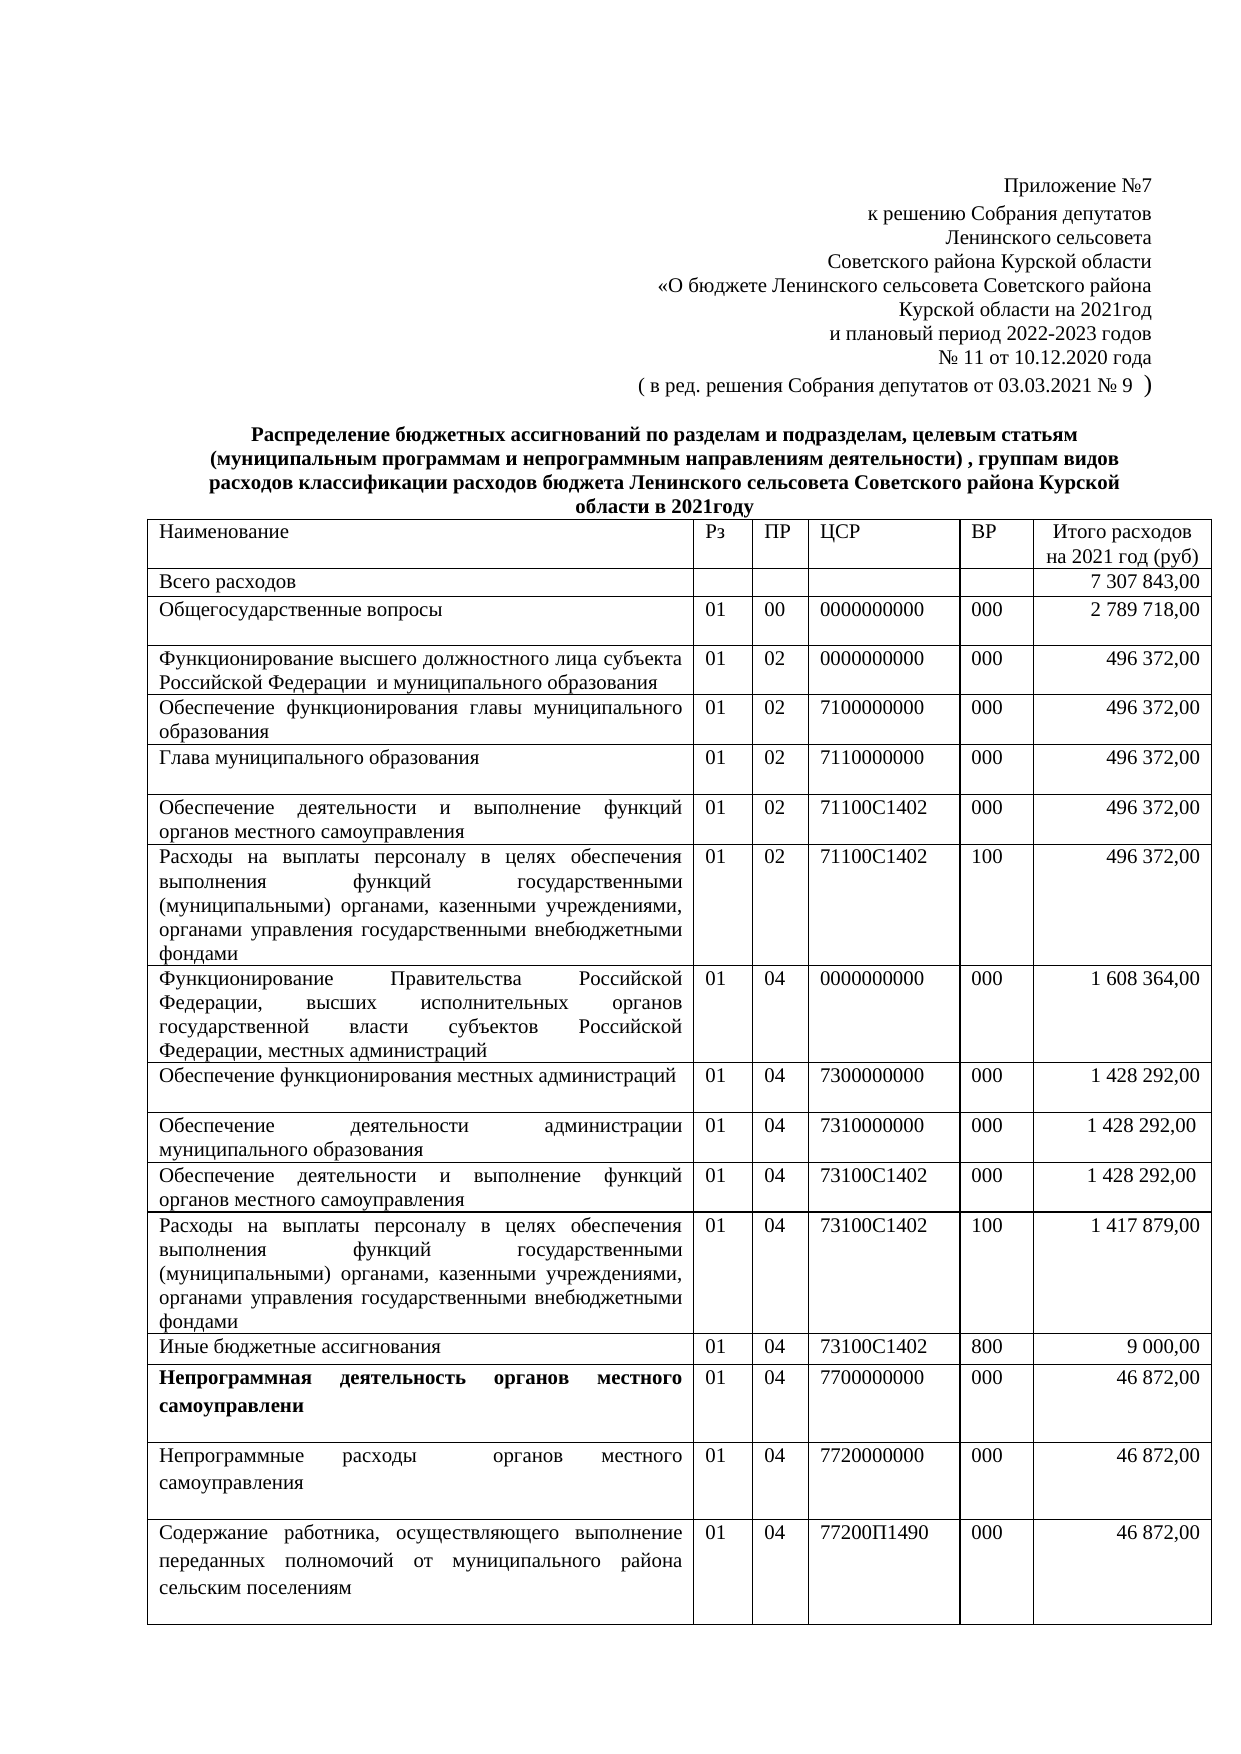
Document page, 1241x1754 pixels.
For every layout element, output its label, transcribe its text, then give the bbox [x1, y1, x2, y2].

table_cell Содержание работника, осуществляющего выполнение переданных полномочий от муниципального района сельским поселениям [148, 1520, 693, 1624]
table_cell 000 [961, 1365, 1033, 1442]
table_cell 04 [753, 1443, 808, 1519]
text и плановый период 2022-2023 годов [177, 321, 1152, 345]
table_cell 1 428 292,00 [1034, 1163, 1211, 1211]
table_cell 71100С1402 [809, 795, 959, 843]
table_cell Непрограммная деятельность органов местного самоуправлени [148, 1365, 693, 1442]
table_cell Глава муниципального образования [148, 745, 693, 794]
table_cell Общегосударственные вопросы [148, 597, 693, 645]
table_cell 04 [753, 1063, 808, 1112]
table_cell 73100С1402 [809, 1163, 959, 1211]
table_cell 73100С1402 [809, 1334, 959, 1364]
text «О бюджете Ленинского сельсовета Советского района [177, 273, 1152, 297]
table_cell 9 000,00 [1034, 1334, 1211, 1364]
table_header ВР [961, 520, 1033, 568]
table_cell Функционирование высшего должностного лица субъекта Российской Федерации и муниципального образования [148, 646, 693, 694]
table_cell 0000000000 [809, 966, 959, 1062]
table_header ЦСР [809, 520, 959, 568]
table_cell 04 [753, 1213, 808, 1333]
table_cell 01 [694, 1113, 752, 1162]
table_cell 01 [694, 1163, 752, 1211]
table_header Итого расходов на 2021 год (руб) [1034, 520, 1211, 568]
table_cell [809, 569, 959, 596]
table_cell 46 872,00 [1034, 1365, 1211, 1442]
table_header Рз [694, 520, 752, 568]
table_cell 000 [961, 695, 1033, 744]
table_cell 000 [961, 1443, 1033, 1519]
table_cell Непрограммные расходы органов местного самоуправления [148, 1443, 693, 1519]
table_cell 04 [753, 966, 808, 1062]
table_cell 04 [753, 1520, 808, 1624]
table_cell Иные бюджетные ассигнования [148, 1334, 693, 1364]
text Распределение бюджетных ассигнований по разделам и подразделам, целевым статьям (муниципальным программам и непрограммным направлениям деятельности) , группам видов расходов классификации расходов бюджета Ленинского сельсовета Советского района Курской области в 2021году [177, 422, 1152, 518]
table_cell 000 [961, 597, 1033, 645]
table_cell Обеспечение деятельности и выполнение функций органов местного самоуправления [148, 1163, 693, 1211]
table_cell 0000000000 [809, 597, 959, 645]
table_cell 46 872,00 [1034, 1520, 1211, 1624]
table_cell 496 372,00 [1034, 745, 1211, 794]
table_cell Всего расходов [148, 569, 693, 596]
table_header ПР [753, 520, 808, 568]
table_cell 7110000000 [809, 745, 959, 794]
table_header Наименование [148, 520, 693, 568]
table_cell 100 [961, 845, 1033, 965]
table_cell 01 [694, 1063, 752, 1112]
table_cell 7310000000 [809, 1113, 959, 1162]
text № 11 от 10.12.2020 года [177, 345, 1152, 369]
text Курской области на 2021год [177, 297, 1152, 321]
table_cell 02 [753, 646, 808, 694]
table_cell 1 608 364,00 [1034, 966, 1211, 1062]
table_cell 0000000000 [809, 646, 959, 694]
text Ленинского сельсовета [177, 225, 1152, 249]
table_cell 02 [753, 845, 808, 965]
table_cell 01 [694, 1213, 752, 1333]
table_cell 01 [694, 1365, 752, 1442]
text Приложение №7 [177, 173, 1152, 197]
table_cell 00 [753, 597, 808, 645]
table_cell Обеспечение деятельности и выполнение функций органов местного самоуправления [148, 795, 693, 843]
table_cell 1 428 292,00 [1034, 1063, 1211, 1112]
table_cell 73100С1402 [809, 1213, 959, 1333]
table_cell 46 872,00 [1034, 1443, 1211, 1519]
table_cell 04 [753, 1365, 808, 1442]
table_cell 496 372,00 [1034, 695, 1211, 744]
text Советского района Курской области [177, 249, 1152, 273]
table_cell Обеспечение деятельности администрации муниципального образования [148, 1113, 693, 1162]
table_cell 2 789 718,00 [1034, 597, 1211, 645]
table_cell 04 [753, 1163, 808, 1211]
table_cell 7300000000 [809, 1063, 959, 1112]
table_cell 01 [694, 646, 752, 694]
table_cell 01 [694, 845, 752, 965]
table_cell 000 [961, 1520, 1033, 1624]
table_cell 7700000000 [809, 1365, 959, 1442]
table_cell 000 [961, 1063, 1033, 1112]
table_cell 02 [753, 795, 808, 843]
table_cell 01 [694, 1520, 752, 1624]
table_cell 496 372,00 [1034, 795, 1211, 843]
table_cell 01 [694, 1334, 752, 1364]
table_cell 000 [961, 745, 1033, 794]
table_cell 01 [694, 1443, 752, 1519]
table_cell Обеспечение функционирования главы муниципального образования [148, 695, 693, 744]
table_cell [694, 569, 752, 596]
table_cell 04 [753, 1334, 808, 1364]
table_cell 02 [753, 695, 808, 744]
table_cell 000 [961, 1113, 1033, 1162]
table_cell 100 [961, 1213, 1033, 1333]
table_cell 7720000000 [809, 1443, 959, 1519]
table_cell 7 307 843,00 [1034, 569, 1211, 596]
table_cell 000 [961, 1163, 1033, 1211]
table_cell 000 [961, 646, 1033, 694]
table_cell 000 [961, 966, 1033, 1062]
table_cell 800 [961, 1334, 1033, 1364]
table_cell 01 [694, 597, 752, 645]
table_cell Функционирование Правительства Российской Федерации, высших исполнительных органов государственной власти субъектов Российской Федерации, местных администраций [148, 966, 693, 1062]
table_cell 000 [961, 795, 1033, 843]
table_cell Обеспечение функционирования местных администраций [148, 1063, 693, 1112]
table_cell 1 417 879,00 [1034, 1213, 1211, 1333]
table_cell 01 [694, 966, 752, 1062]
table_cell 01 [694, 795, 752, 843]
table_cell [961, 569, 1033, 596]
table_cell 01 [694, 695, 752, 744]
text к решению Собрания депутатов [177, 201, 1152, 225]
table_cell 1 428 292,00 [1034, 1113, 1211, 1162]
table_cell 496 372,00 [1034, 646, 1211, 694]
table_cell 02 [753, 745, 808, 794]
table_cell 77200П1490 [809, 1520, 959, 1624]
table_cell 01 [694, 745, 752, 794]
table_cell 496 372,00 [1034, 845, 1211, 965]
table_cell 7100000000 [809, 695, 959, 744]
table_cell 04 [753, 1113, 808, 1162]
table_cell [753, 569, 808, 596]
text ( в ред. решения Собрания депутатов от 03.03.2021 № 9 ) [177, 369, 1152, 398]
table_cell 71100С1402 [809, 845, 959, 965]
